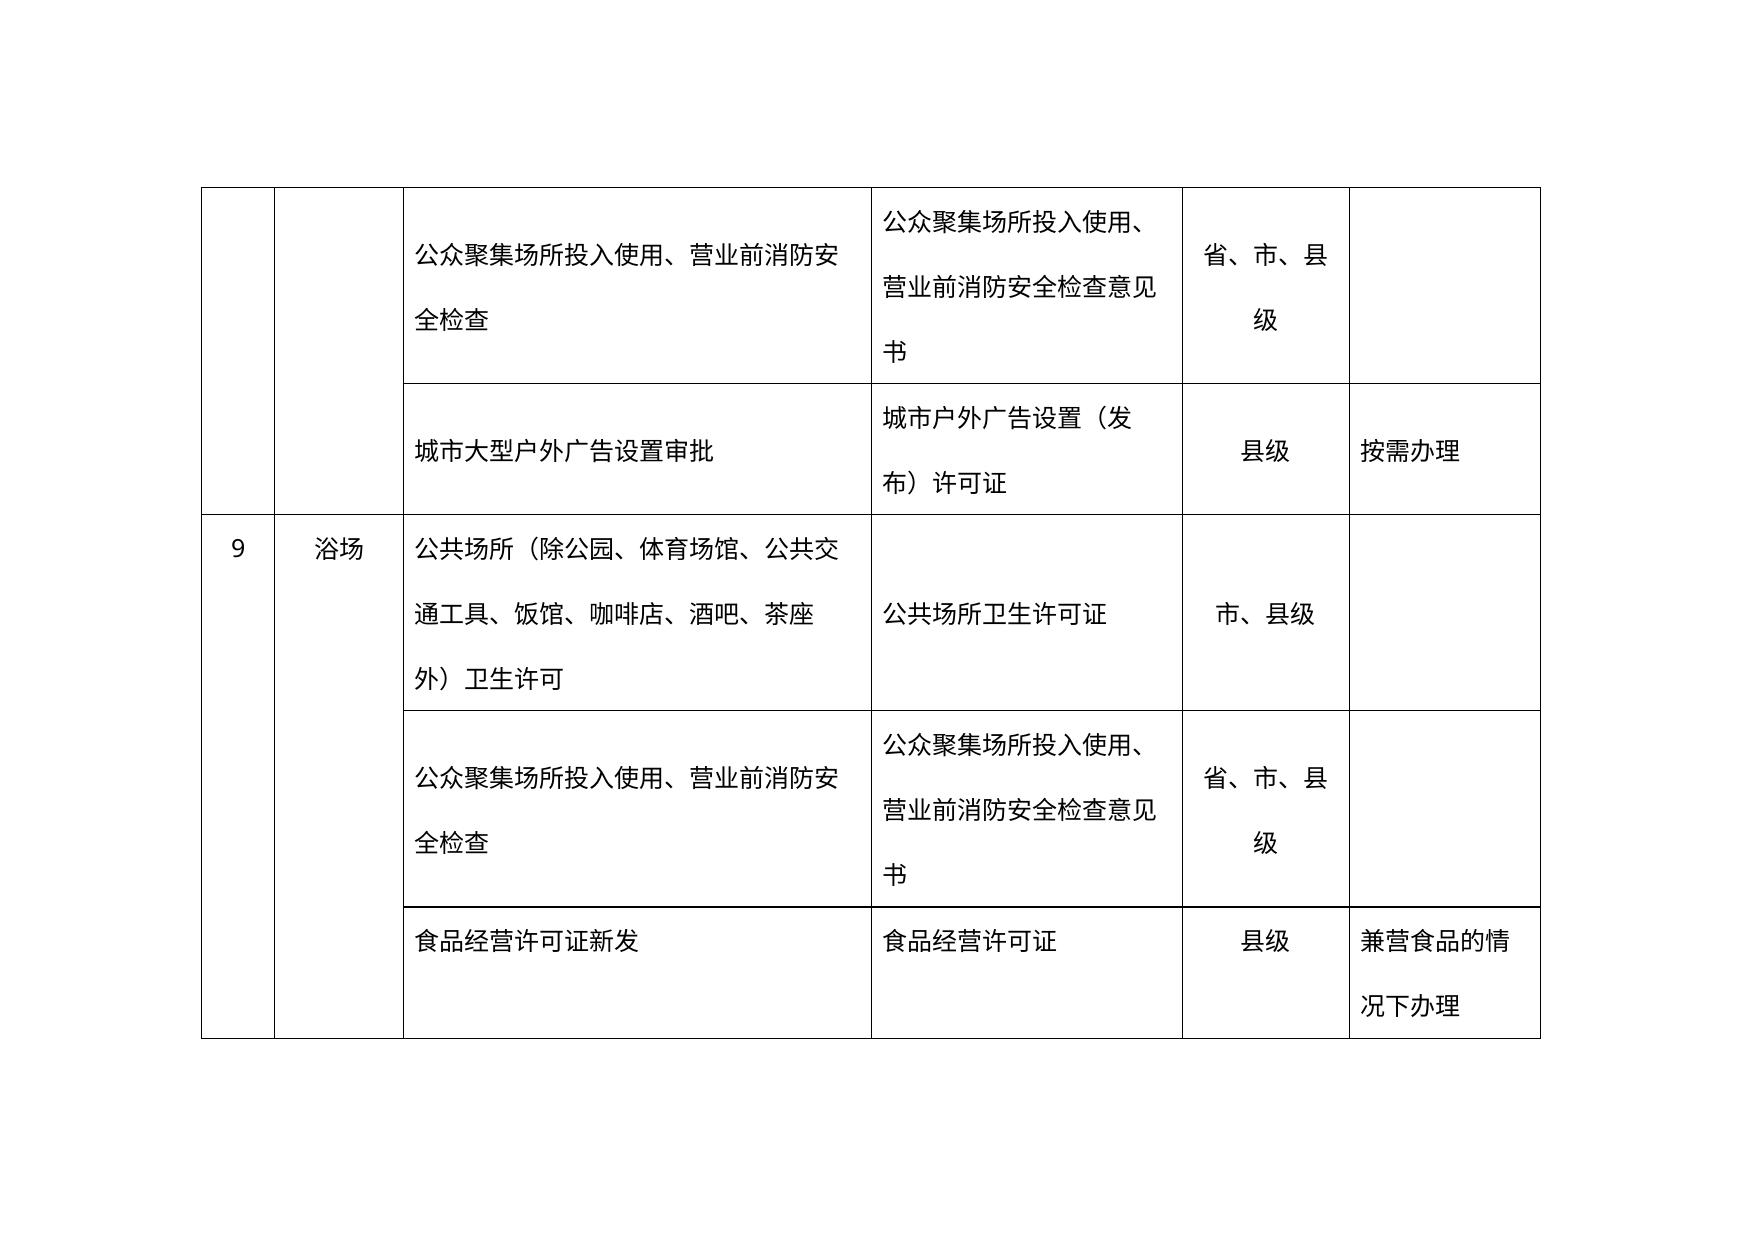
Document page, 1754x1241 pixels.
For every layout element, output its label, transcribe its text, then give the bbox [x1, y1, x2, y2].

table_cell 公众聚集场所投入使用、营业前消防安全检查 [404, 711, 871, 906]
table_cell 食品经营许可证 [872, 908, 1182, 1037]
table_cell 省、市、县级 [1183, 711, 1349, 906]
table_cell 公共场所（除公园、体育场馆、公共交通工具、饭馆、咖啡店、酒吧、茶座外）卫生许可 [404, 515, 871, 710]
table_cell 县级 [1183, 908, 1349, 1037]
table_cell [1350, 711, 1540, 906]
table_cell 公众聚集场所投入使用、营业前消防安全检查意见书 [872, 711, 1182, 906]
table_cell [1350, 188, 1540, 383]
table_cell 市、县级 [1183, 515, 1349, 710]
table_cell [1350, 515, 1540, 710]
table_cell 省、市、县级 [1183, 188, 1349, 383]
table_cell 浴场 [275, 515, 403, 1037]
table_cell 城市户外广告设置（发布）许可证 [872, 384, 1182, 514]
table_cell 9 [202, 515, 274, 1037]
table_cell 城市大型户外广告设置审批 [404, 384, 871, 514]
table_cell 食品经营许可证新发 [404, 908, 871, 1037]
table_cell 县级 [1183, 384, 1349, 514]
table_cell 公共场所卫生许可证 [872, 515, 1182, 710]
table_cell 按需办理 [1350, 384, 1540, 514]
table_cell 公众聚集场所投入使用、营业前消防安全检查意见书 [872, 188, 1182, 383]
table_cell 兼营食品的情况下办理 [1350, 908, 1540, 1037]
table_cell 公众聚集场所投入使用、营业前消防安全检查 [404, 188, 871, 383]
